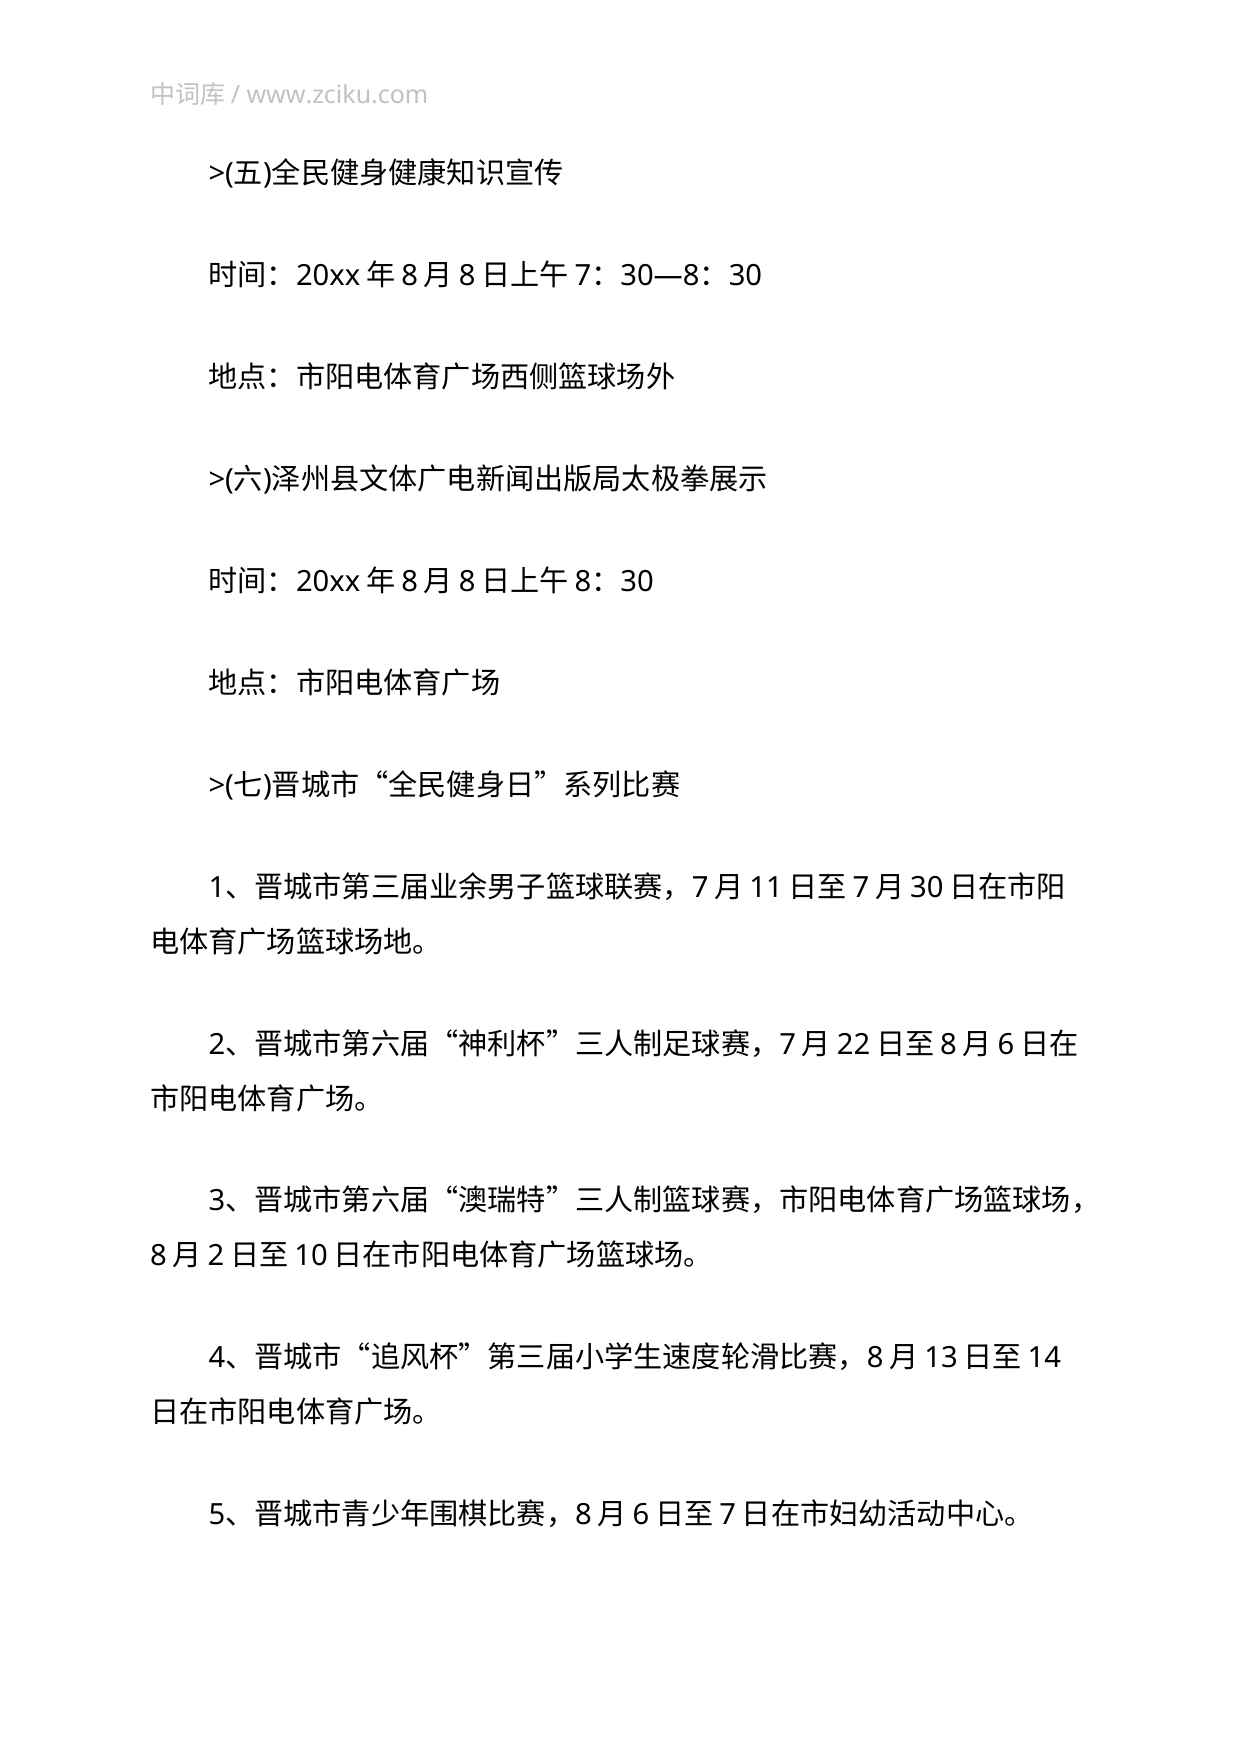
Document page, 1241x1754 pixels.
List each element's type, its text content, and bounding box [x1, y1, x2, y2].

text 时间：20xx年8月8日上午7：30—8：30 [150, 252, 1090, 294]
text >(五)全民健身健康知识宣传 [150, 150, 1090, 192]
text 1、晋城市第三届业余男子篮球联赛，7月11日至7月30日在市阳电体育广场篮球场地。 [150, 863, 1090, 961]
text 时间：20xx年8月8日上午8：30 [150, 558, 1090, 600]
text 2、晋城市第六届“神利杯”三人制足球赛，7月22日至8月6日在市阳电体育广场。 [150, 1020, 1090, 1117]
text 地点：市阳电体育广场西侧篮球场外 [150, 354, 1090, 396]
text >(七)晋城市“全民健身日”系列比赛 [150, 761, 1090, 804]
text >(六)泽州县文体广电新闻出版局太极拳展示 [150, 456, 1090, 498]
text 3、晋城市第六届“澳瑞特”三人制篮球赛，市阳电体育广场篮球场，8月2日至10日在市阳电体育广场篮球场。 [150, 1177, 1090, 1274]
text 地点：市阳电体育广场 [150, 660, 1090, 702]
text 4、晋城市“追风杯”第三届小学生速度轮滑比赛，8月13日至14日在市阳电体育广场。 [150, 1334, 1090, 1431]
text 5、晋城市青少年围棋比赛，8月6日至7日在市妇幼活动中心。 [150, 1491, 1090, 1533]
